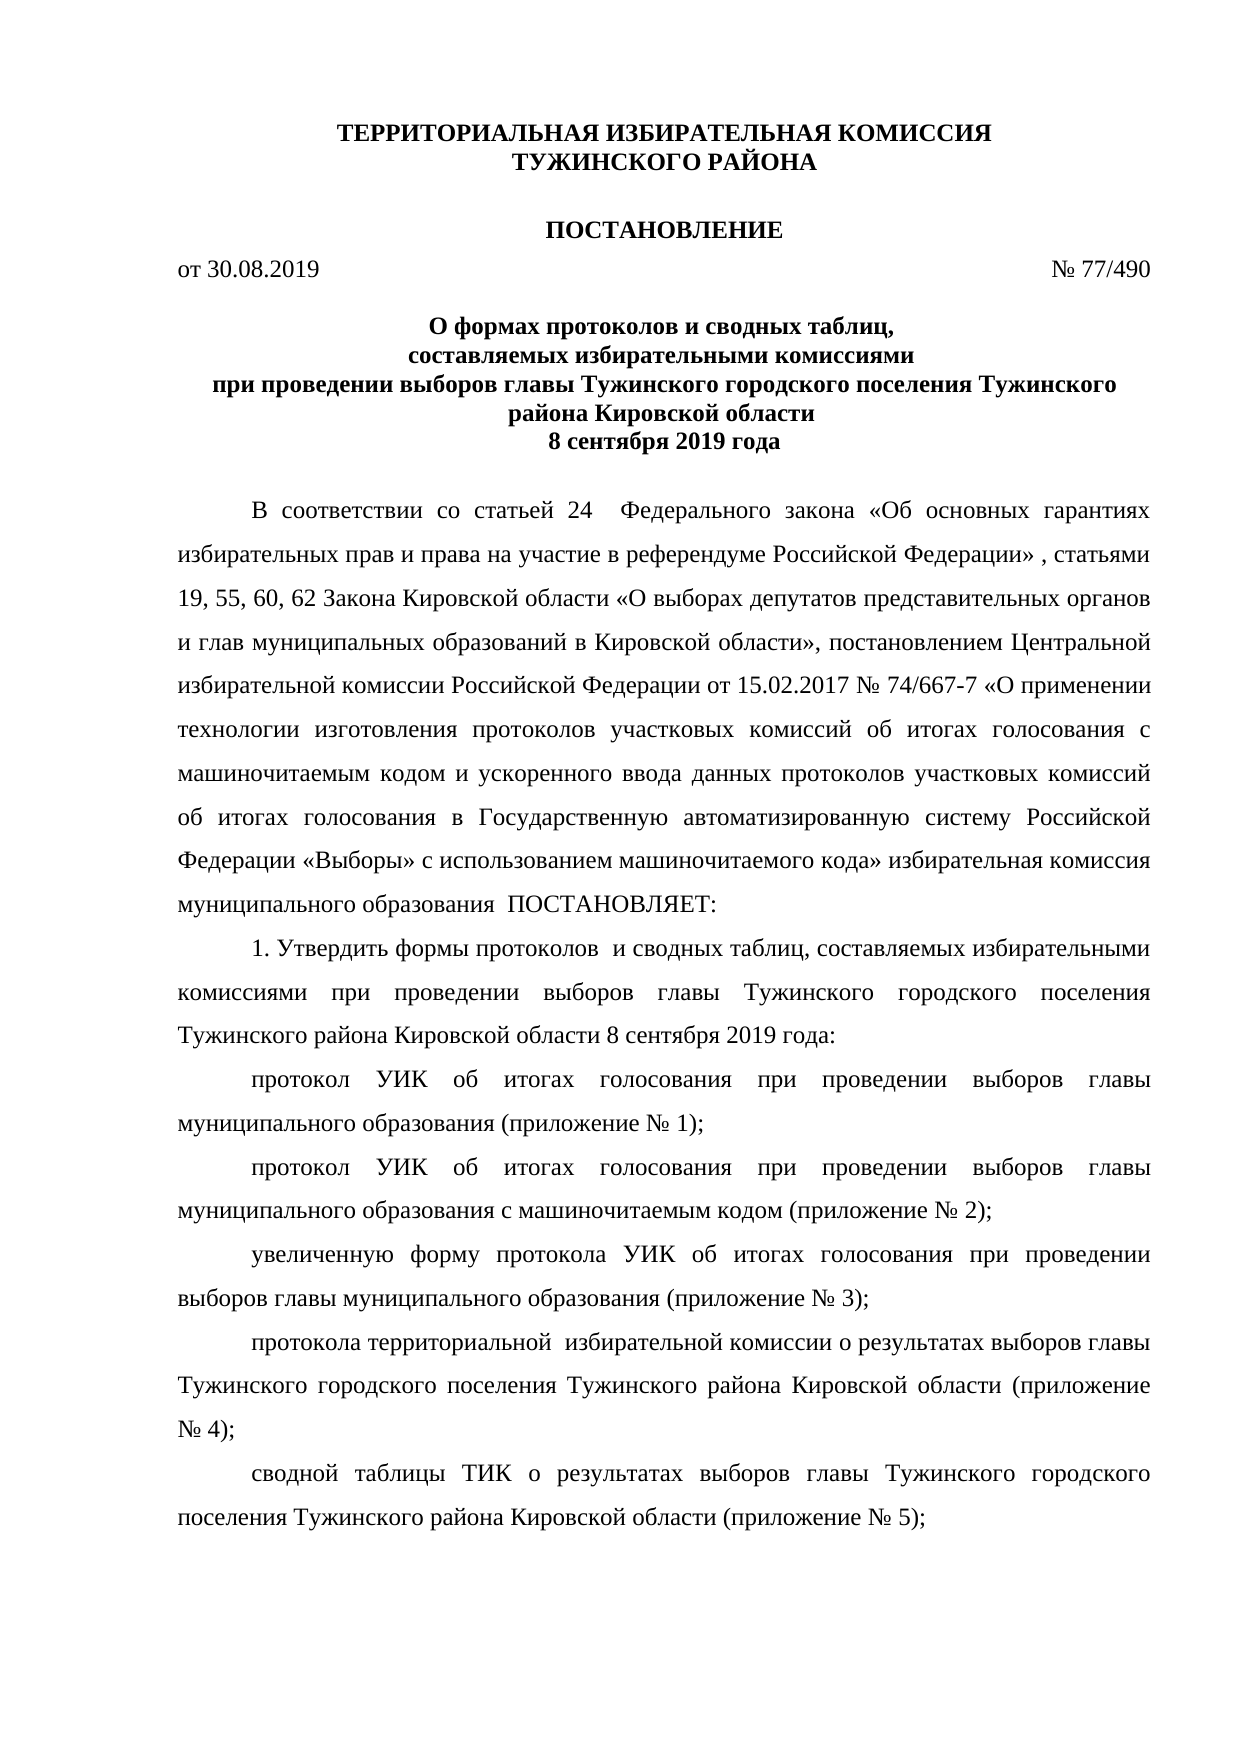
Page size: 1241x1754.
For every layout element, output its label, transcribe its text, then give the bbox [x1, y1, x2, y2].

text протокола территориальной избирательной комиссии о результатах выборов главы Тужинского городского поселения Тужинского района Кировской области (приложение № 4); [177, 1315, 1152, 1446]
text В соответствии со статьей 24 Федерального закона «Об основных гарантиях избирательных прав и права на участие в референдуме Российской Федерации» , статьями 19, 55, 60, 62 Закона Кировской области «О выборах депутатов представительных органов и глав муниципальных образований в Кировской области», постановлением Центральной избирательной комиссии Российской Федерации от 15.02.2017 № 74/667-7 «О применении технологии изготовления протоколов участковых комиссий об итогах голосования с машиночитаемым кодом и ускоренного ввода данных протоколов участковых комиссий об итогах голосования в Государственную автоматизированную систему Российской Федерации «Выборы» с использованием машиночитаемого кода» избирательная комиссия муниципального образования ПОСТАНОВЛЯЕТ: [177, 484, 1152, 921]
text О формах протоколов и сводных таблиц, составляемых избирательными комиссиями при проведении выборов главы Тужинского городского поселения Тужинского района Кировской области 8 сентября 2019 года [177, 311, 1152, 455]
text увеличенную форму протокола УИК об итогах голосования при проведении выборов главы муниципального образования (приложение № 3); [177, 1228, 1152, 1315]
text протокол УИК об итогах голосования при проведении выборов главы муниципального образования с машиночитаемым кодом (приложение № 2); [177, 1140, 1152, 1228]
text 1. Утвердить формы протоколов и сводных таблиц, составляемых избирательными комиссиями при проведении выборов главы Тужинского городского поселения Тужинского района Кировской области 8 сентября 2019 года: [177, 921, 1152, 1053]
text ПОСТАНОВЛЕНИЕ [177, 215, 1152, 243]
text сводной таблицы ТИК о результатах выборов главы Тужинского городского поселения Тужинского района Кировской области (приложение № 5); [177, 1446, 1152, 1534]
text от 30.08.2019 № 77/490 [177, 254, 1152, 283]
text ТЕРРИТОРИАЛЬНАЯ ИЗБИРАТЕЛЬНАЯ КОМИССИЯ ТУЖИНСКОГО РАЙОНА [177, 118, 1152, 176]
text протокол УИК об итогах голосования при проведении выборов главы муниципального образования (приложение № 1); [177, 1053, 1152, 1140]
